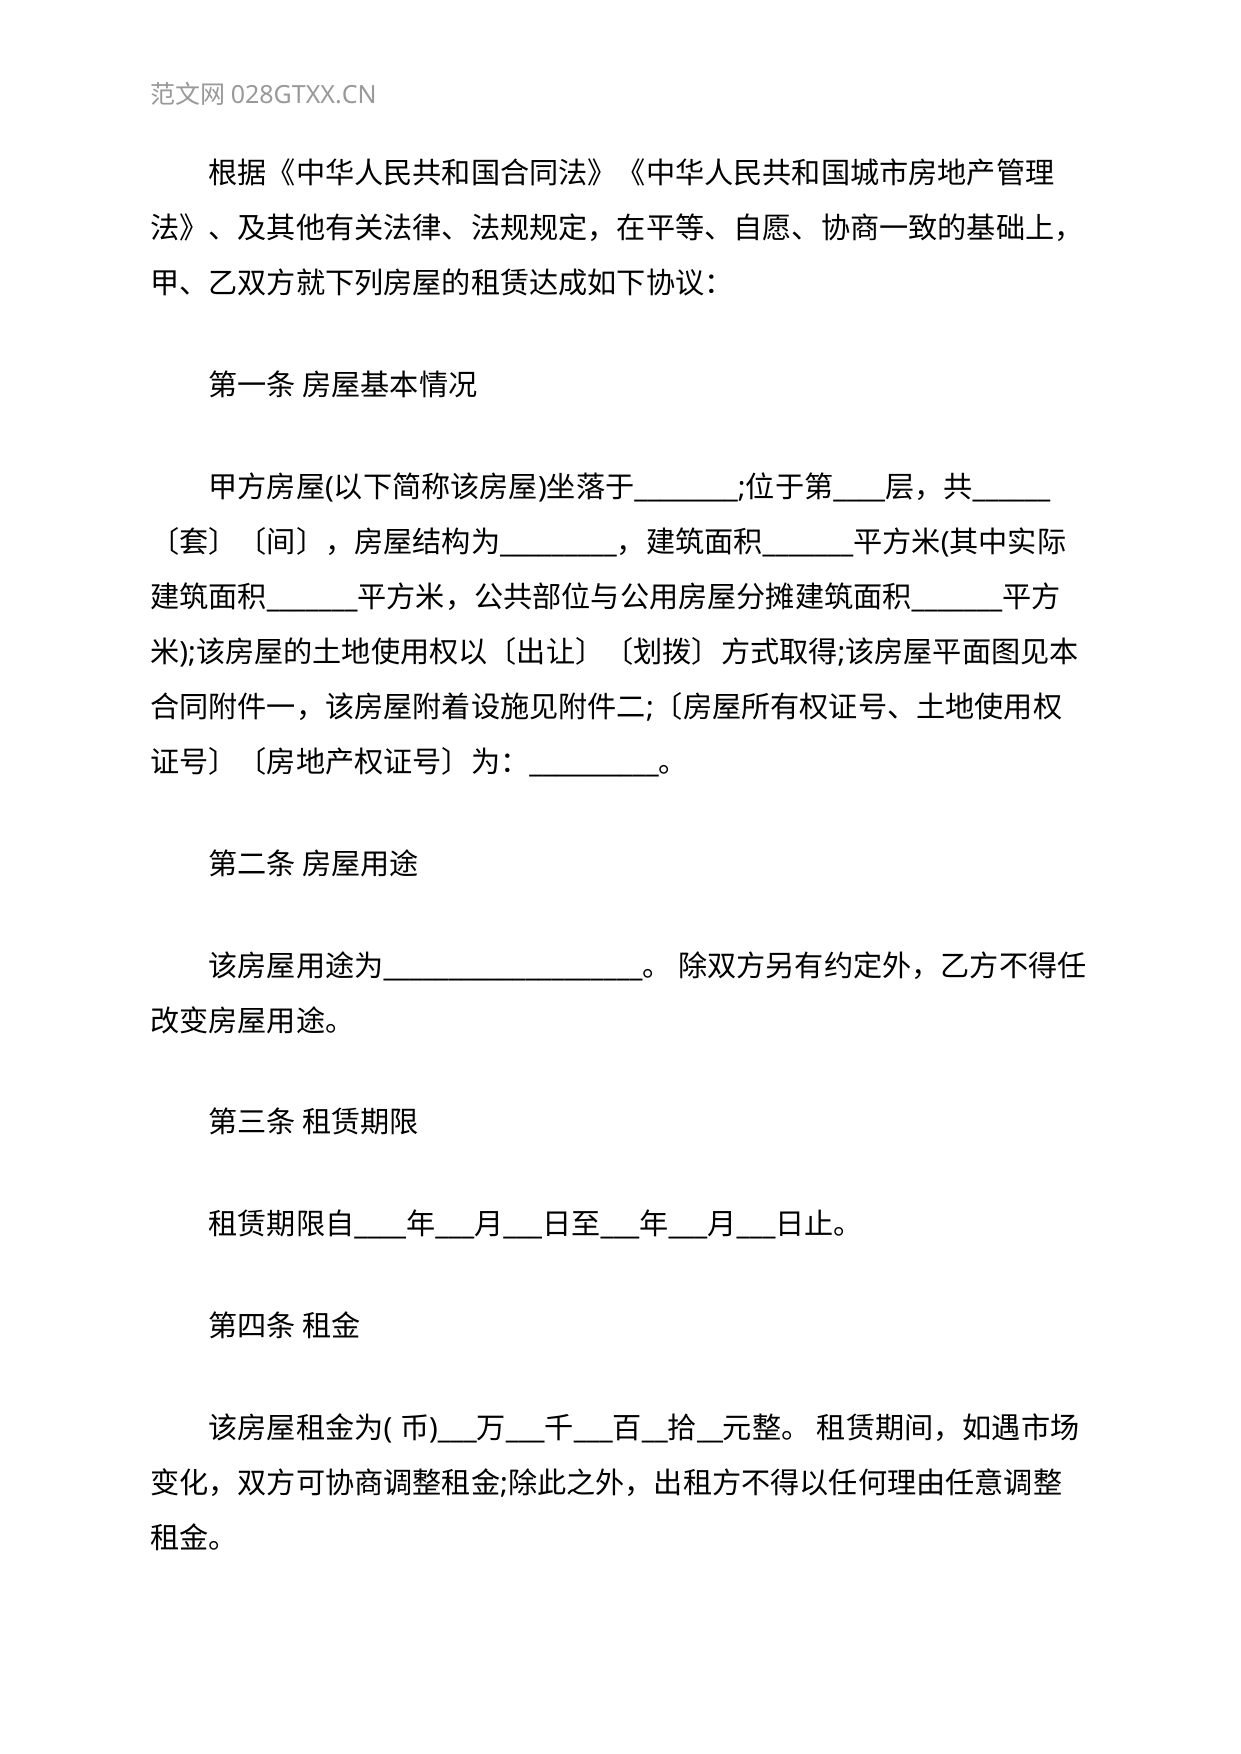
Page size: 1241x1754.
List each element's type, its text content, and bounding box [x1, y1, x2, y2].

text 该房屋用途为____________________。 除双方另有约定外，乙方不得任改变房屋用途。 [150, 942, 1090, 1039]
text 该房屋租金为( 币)___万___千___百__拾__元整。 租赁期间，如遇市场变化，双方可协商调整租金;除此之外，出租方不得以任何理由任意调整租金。 [150, 1404, 1090, 1557]
text 租赁期限自____年___月___日至___年___月___日止。 [150, 1201, 1090, 1243]
text 第三条 租赁期限 [150, 1099, 1090, 1141]
text 第二条 房屋用途 [150, 840, 1090, 883]
text 第一条 房屋基本情况 [150, 362, 1090, 404]
text 第四条 租金 [150, 1303, 1090, 1345]
text 根据《中华人民共和国合同法》《中华人民共和国城市房地产管理法》、及其他有关法律、法规规定，在平等、自愿、协商一致的基础上，甲、乙双方就下列房屋的租赁达成如下协议： [150, 150, 1090, 302]
text 甲方房屋(以下简称该房屋)坐落于________;位于第____层，共______ 〔套〕〔间〕，房屋结构为_________，建筑面积_______平方米(其中实际建筑面积_______平方米，公共部位与公用房屋分摊建筑面积_______平方米);该房屋的土地使用权以〔出让〕〔划拨〕方式取得;该房屋平面图见本合同附件一，该房屋附着设施见附件二;〔房屋所有权证号、土地使用权证号〕〔房地产权证号〕为：__________。 [150, 463, 1090, 781]
